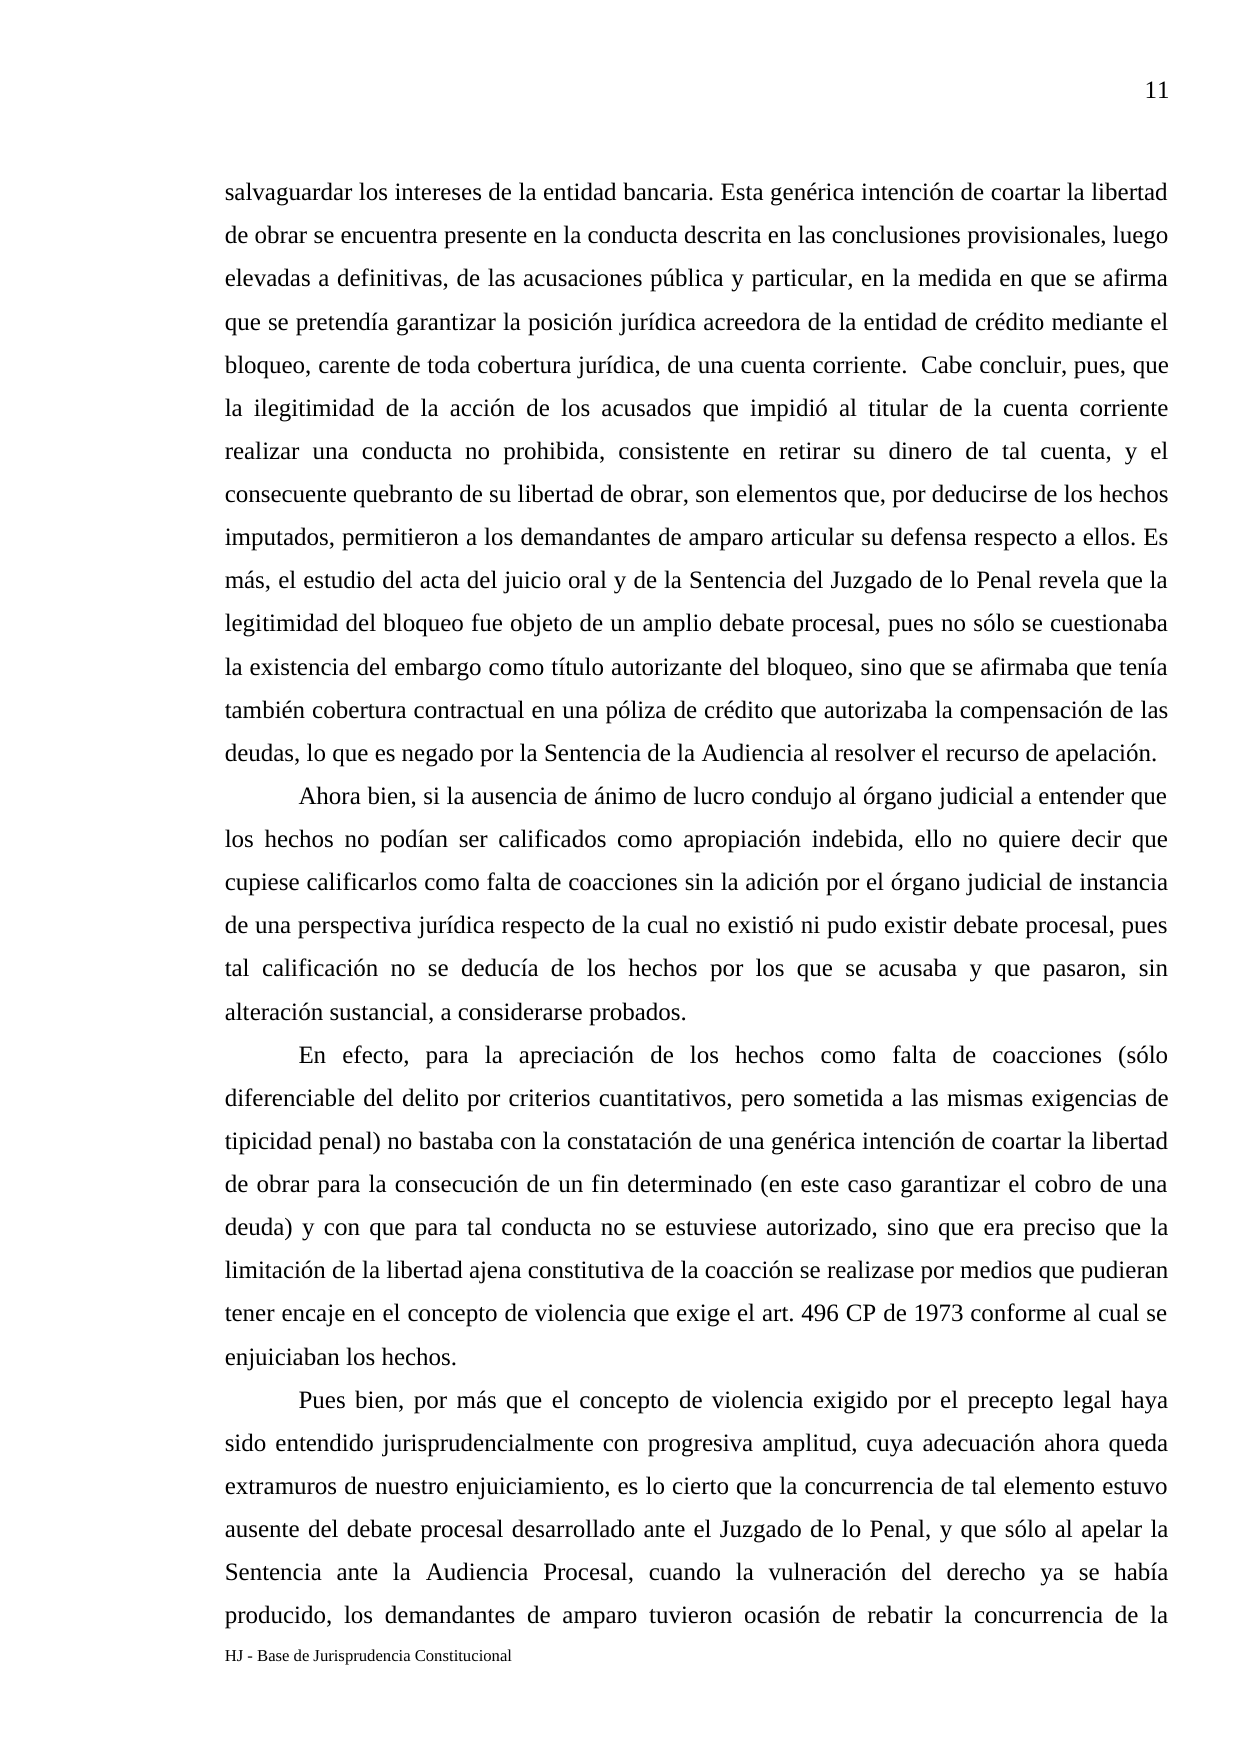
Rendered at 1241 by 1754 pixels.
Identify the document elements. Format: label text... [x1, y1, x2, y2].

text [224, 177, 1169, 767]
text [224, 1385, 1169, 1629]
text En efecto, para la apreciación de los hechos como falta de coacciones (sólo diferenciable del delito por criterios cuantitativos, pero sometida a las mismas exigencias de tipicidad penal) no bastaba con la constatación de una genérica intención de coartar la libertad de obrar para la consecución de un fin determinado (en este caso garantizar el cobro de una deuda) y con que para tal conducta no se estuviese autorizado, sino que era preciso que la limitación de la libertad ajena constitutiva de la coacción se realizase por medios que pudieran tener encaje en el concepto de violencia que exige el art. 496 CP de 1973 conforme al cual se enjuiciaban los hechos. [224, 1040, 1169, 1370]
text Ahora bien, si la ausencia de ánimo de lucro condujo al órgano judicial a entender que los hechos no podían ser calificados como apropiación indebida, ello no quiere decir que cupiese calificarlos como falta de coacciones sin la adición por el órgano judicial de instancia de una perspectiva jurídica respecto de la cual no existió ni pudo existir debate procesal, pues tal calificación no se deducía de los hechos por los que se acusaba y que pasaron, sin alteración sustancial, a considerarse probados. [224, 781, 1169, 1025]
